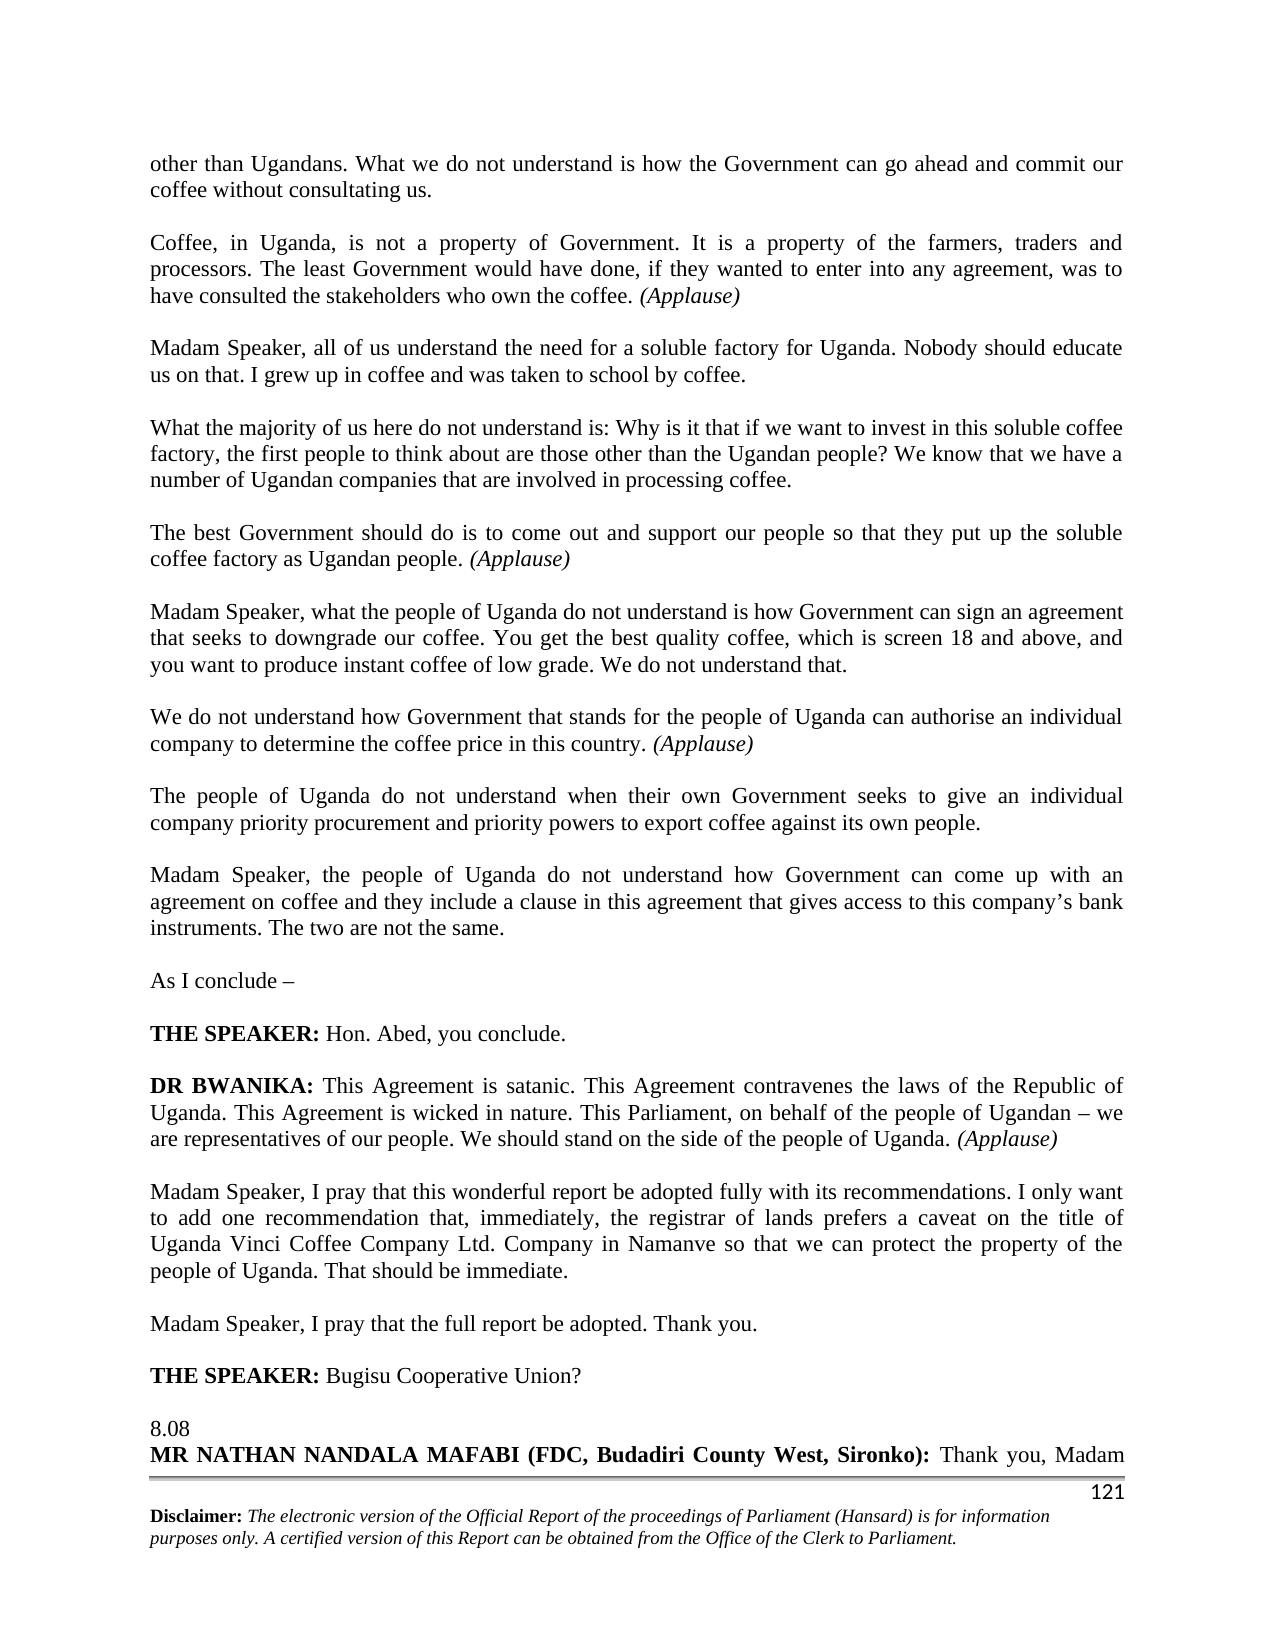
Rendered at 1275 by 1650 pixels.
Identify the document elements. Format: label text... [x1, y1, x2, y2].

picture [149, 1476, 1125, 1481]
text We do not understand how Government that stands for the people of Uganda can authorise an individual company to determine the coffee price in this country. (Applause) [150, 703, 1125, 756]
text Madam Speaker, I pray that the full report be adopted. Thank you. [150, 1309, 1125, 1336]
text THE SPEAKER: Bugisu Cooperative Union? [150, 1362, 1125, 1389]
text As I conclude – [150, 967, 1125, 993]
text Madam Speaker, all of us understand the need for a soluble factory for Uganda. Nobody should educate us on that. I grew up in coffee and was taken to school by coffee. [150, 334, 1125, 387]
text Madam Speaker, I pray that this wonderful report be adopted fully with its recommendations. I only want to add one recommendation that, immediately, the registrar of lands prefers a caveat on the title of Uganda Vinci Coffee Company Ltd. Company in Namanve so that we can protect the property of the people of Uganda. That should be immediate. [150, 1178, 1125, 1283]
text DR BWANIKA: This Agreement is satanic. This Agreement contravenes the laws of the Republic of Uganda. This Agreement is wicked in nature. This Parliament, on behalf of the people of Ugandan – we are representatives of our people. We should stand on the side of the people of Uganda. (Applause) [150, 1072, 1125, 1151]
text What the majority of us here do not understand is: Why is it that if we want to invest in this soluble coffee factory, the first people to think about are those other than the Ugandan people? We know that we have a number of Ugandan companies that are involved in processing coffee. [150, 413, 1125, 493]
text Madam Speaker, what the people of Uganda do not understand is how Government can sign an agreement that seeks to downgrade our coffee. You get the best quality coffee, which is screen 18 and above, and you want to produce instant coffee of low grade. We do not understand that. [150, 598, 1125, 677]
text MR NATHAN NANDALA MAFABI (FDC, Budadiri County West, Sironko): Thank you, Madam Speaker – [150, 1441, 1125, 1468]
text Madam Speaker, the people of Uganda do not understand how Government can come up with an agreement on coffee and they include a clause in this agreement that gives access to this company’s bank instruments. The two are not the same. [150, 862, 1125, 941]
text Coffee, in Uganda, is not a property of Government. It is a property of the farmers, traders and processors. The least Government would have done, if they wanted to enter into any agreement, was to have consulted the stakeholders who own the coffee. (Applause) [150, 229, 1125, 308]
text The people of Uganda do not understand when their own Government seeks to give an individual company priority procurement and priority powers to export coffee against its own people. [150, 782, 1125, 835]
text THE SPEAKER: Hon. Abed, you conclude. [150, 1020, 1125, 1046]
text The best Government should do is to come out and support our people so that they put up the soluble coffee factory as Ugandan people. (Applause) [150, 519, 1125, 572]
text 8.08 [150, 1415, 1125, 1441]
